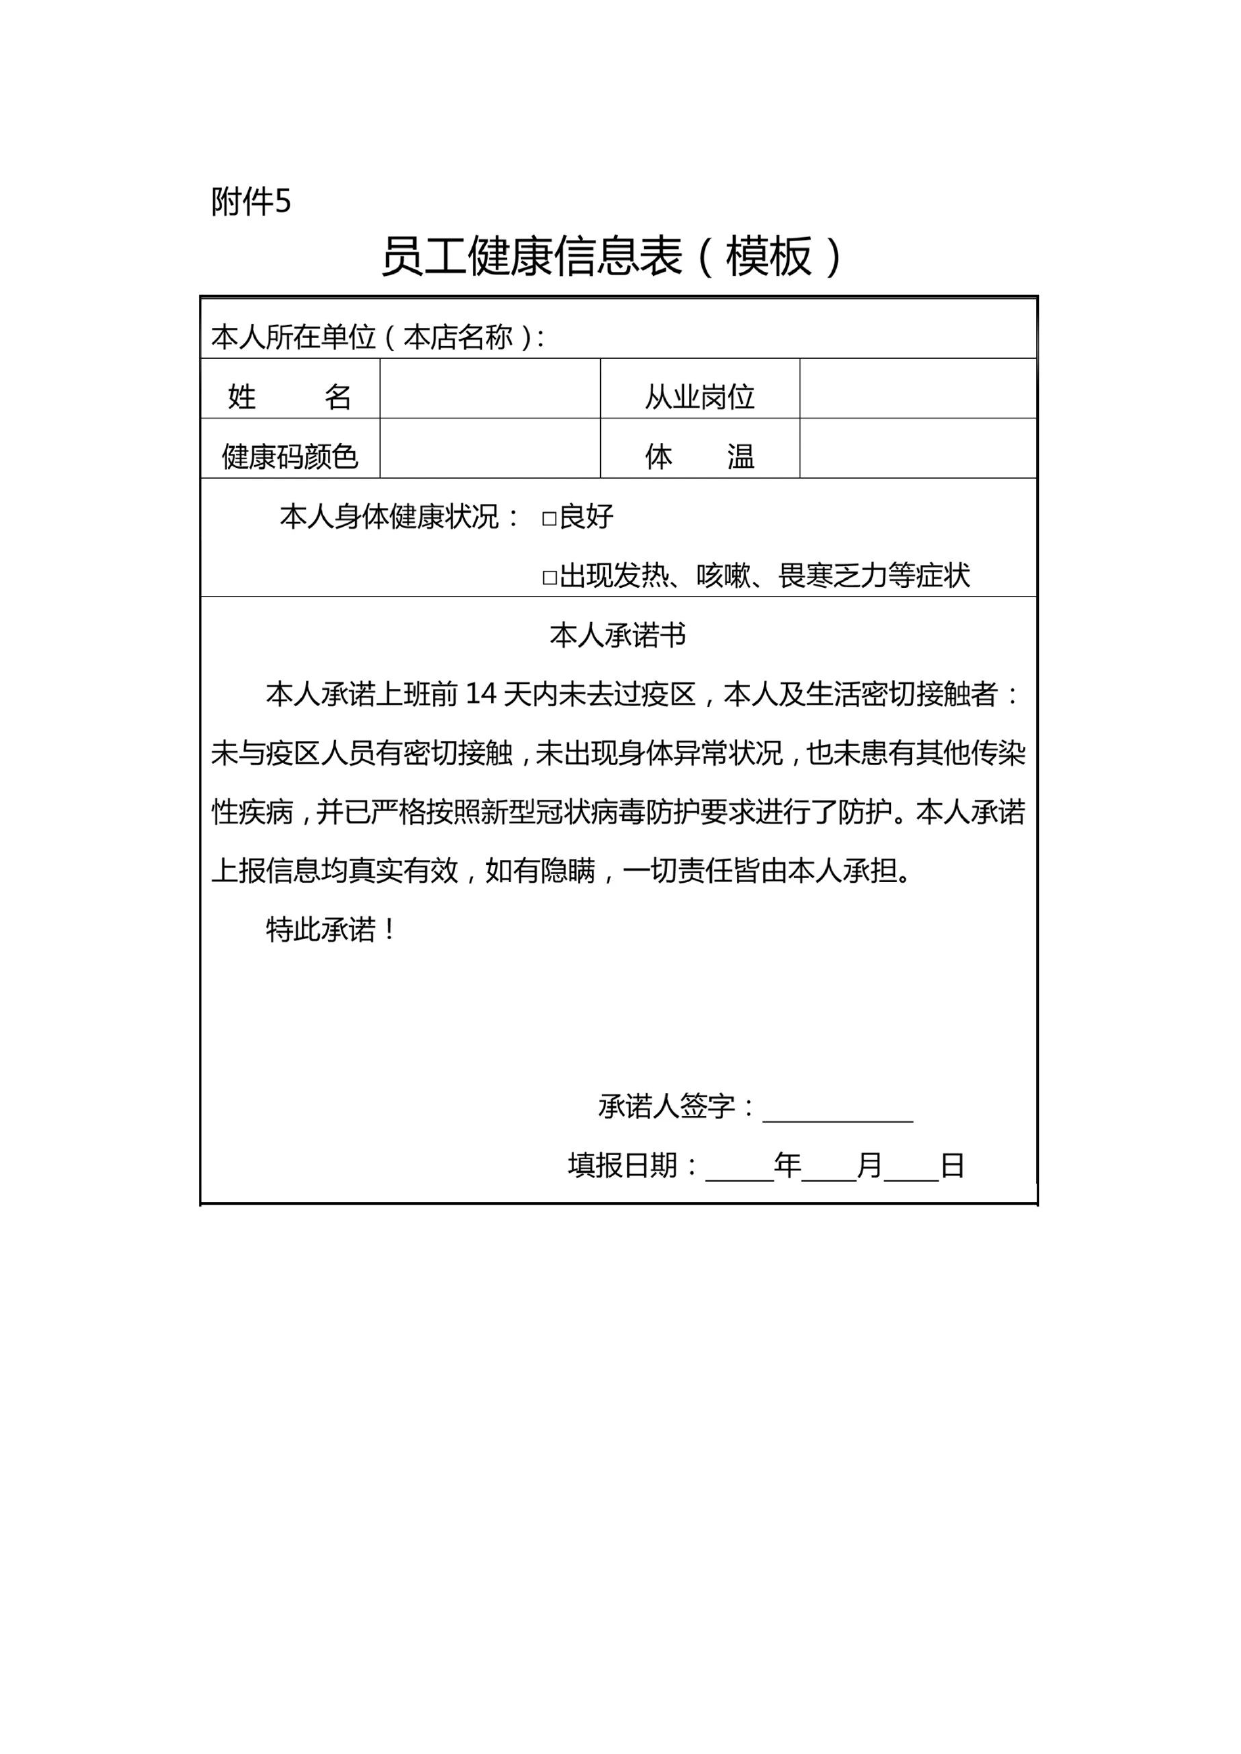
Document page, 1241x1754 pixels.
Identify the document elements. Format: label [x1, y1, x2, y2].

picture [187, 162, 1053, 1238]
